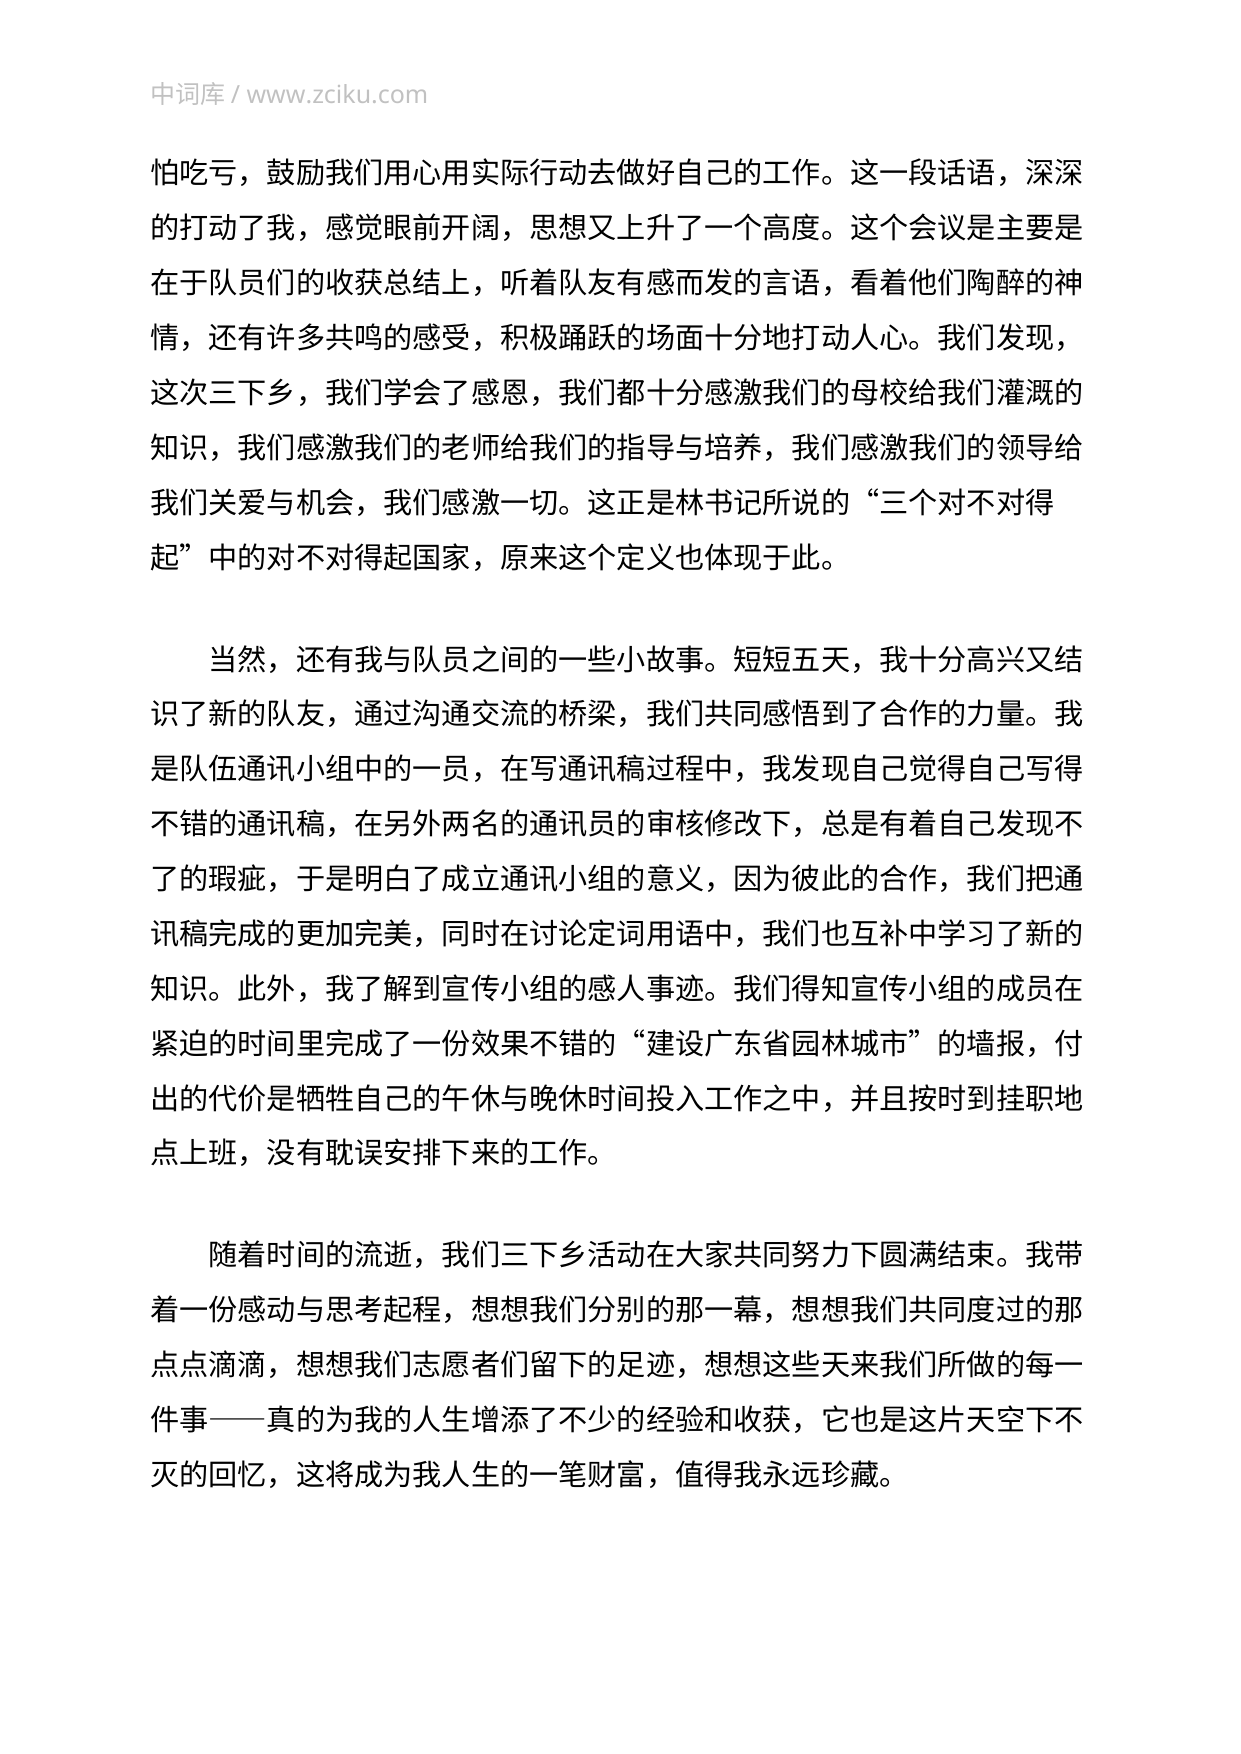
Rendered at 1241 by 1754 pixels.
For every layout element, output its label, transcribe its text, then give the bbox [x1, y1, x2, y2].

text 随着时间的流逝，我们三下乡活动在大家共同努力下圆满结束。我带着一份感动与思考起程，想想我们分别的那一幕，想想我们共同度过的那点点滴滴，想想我们志愿者们留下的足迹，想想这些天来我们所做的每一件事——真的为我的人生增添了不少的经验和收获，它也是这片天空下不灭的回忆，这将成为我人生的一笔财富，值得我永远珍藏。 [150, 1232, 1090, 1494]
text 当然，还有我与队员之间的一些小故事。短短五天，我十分高兴又结识了新的队友，通过沟通交流的桥梁，我们共同感悟到了合作的力量。我是队伍通讯小组中的一员，在写通讯稿过程中，我发现自己觉得自己写得不错的通讯稿，在另外两名的通讯员的审核修改下，总是有着自己发现不了的瑕疵，于是明白了成立通讯小组的意义，因为彼此的合作，我们把通讯稿完成的更加完美，同时在讨论定词用语中，我们也互补中学习了新的知识。此外，我了解到宣传小组的感人事迹。我们得知宣传小组的成员在紧迫的时间里完成了一份效果不错的“建设广东省园林城市”的墙报，付出的代价是牺牲自己的午休与晚休时间投入工作之中，并且按时到挂职地点上班，没有耽误安排下来的工作。 [150, 636, 1090, 1172]
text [150, 150, 1090, 577]
